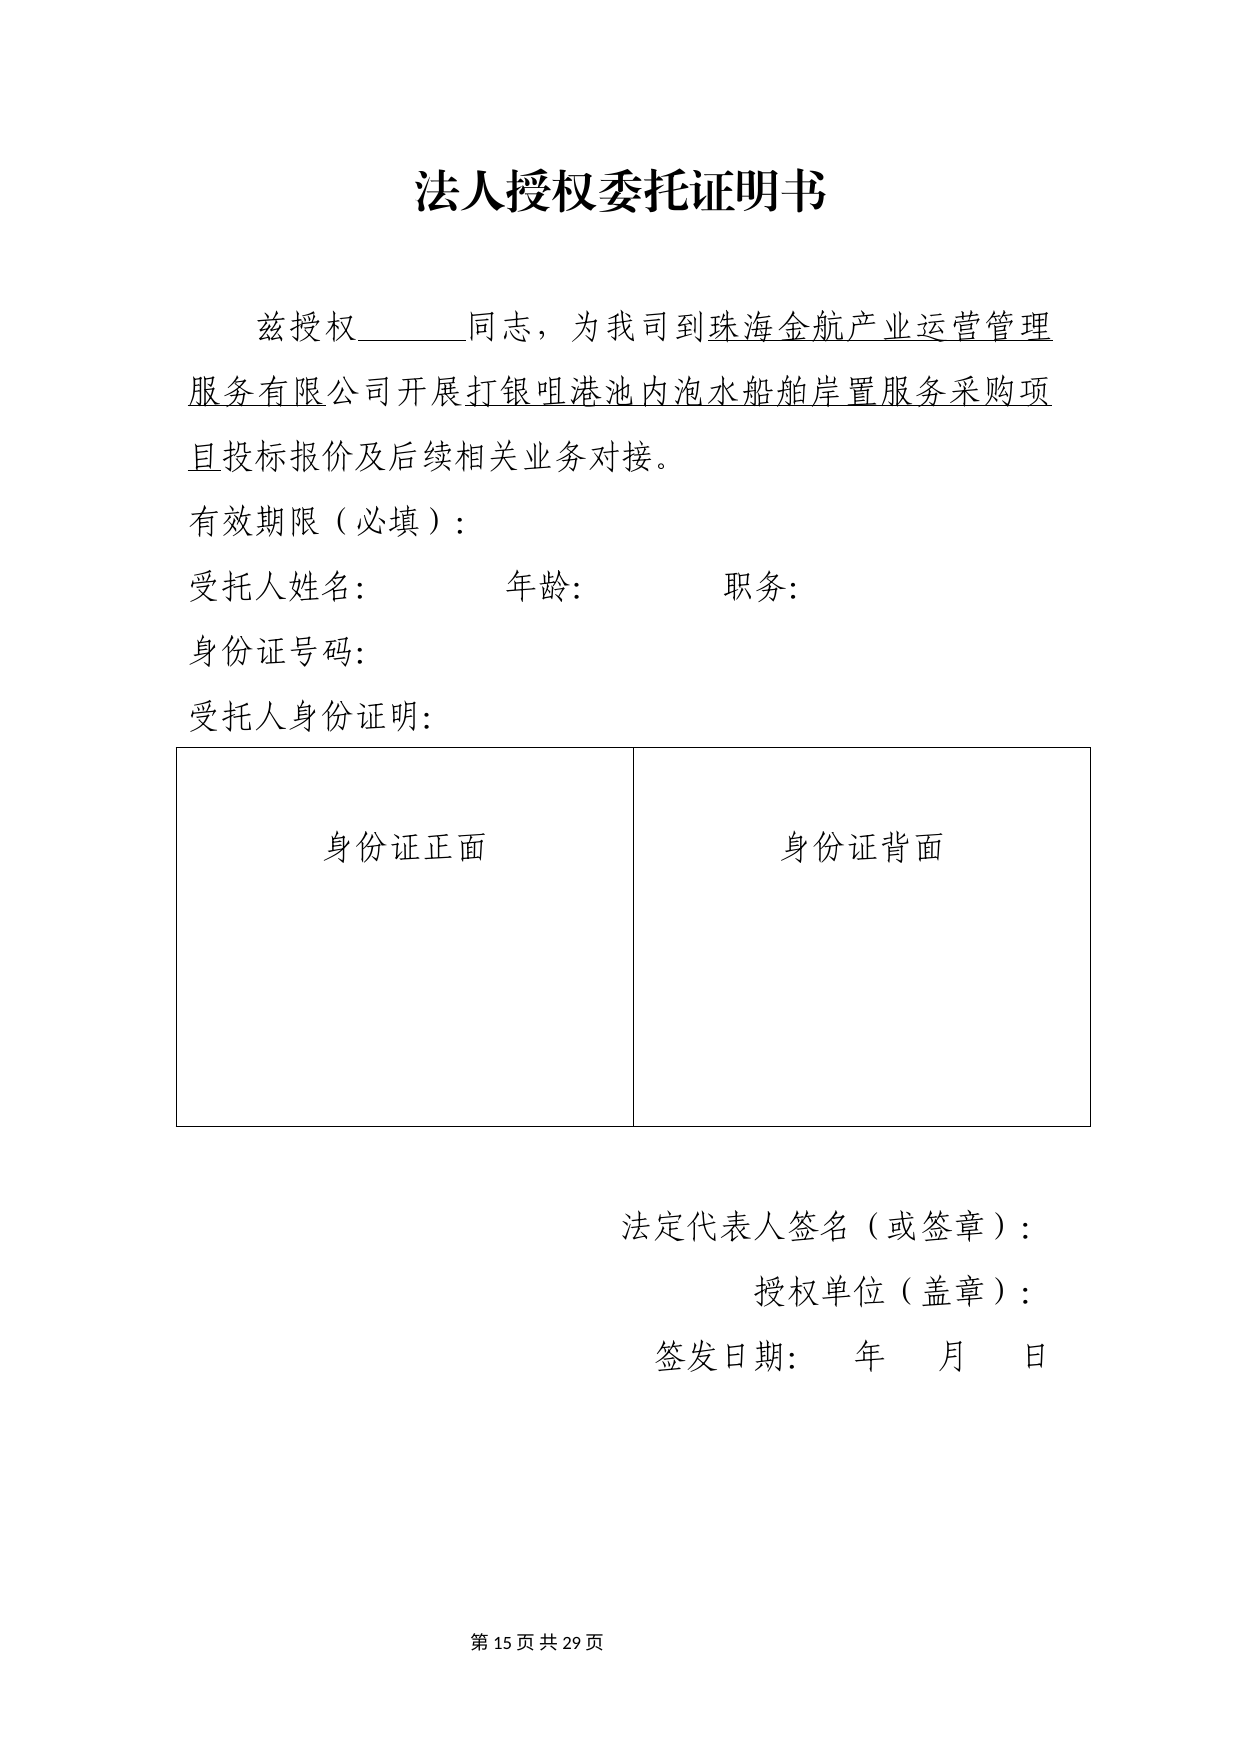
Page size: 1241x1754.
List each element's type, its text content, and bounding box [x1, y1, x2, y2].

table_header 身份证正面 [177, 748, 633, 1126]
text 授权单位（盖章）： [187, 1257, 1053, 1322]
text 法定代表人签名（或签章）： [187, 1192, 1053, 1257]
text 受托人姓名： 年龄： 职务： [187, 552, 1053, 617]
text 兹授权 同志，为我司到珠海金航产业运营管理服务有限公司开展打银咀港池内泡水船舶岸置服务采购项目投标报价及后续相关业务对接。 [187, 292, 1053, 487]
table_header 身份证背面 [634, 748, 1090, 1126]
text 法人授权委托证明书 [187, 162, 1053, 227]
text 身份证号码： [187, 617, 1053, 682]
text 有效期限（必填）： [187, 487, 1053, 552]
text 签发日期： 年 月 日 [187, 1322, 1053, 1387]
text 受托人身份证明： [187, 682, 1053, 747]
